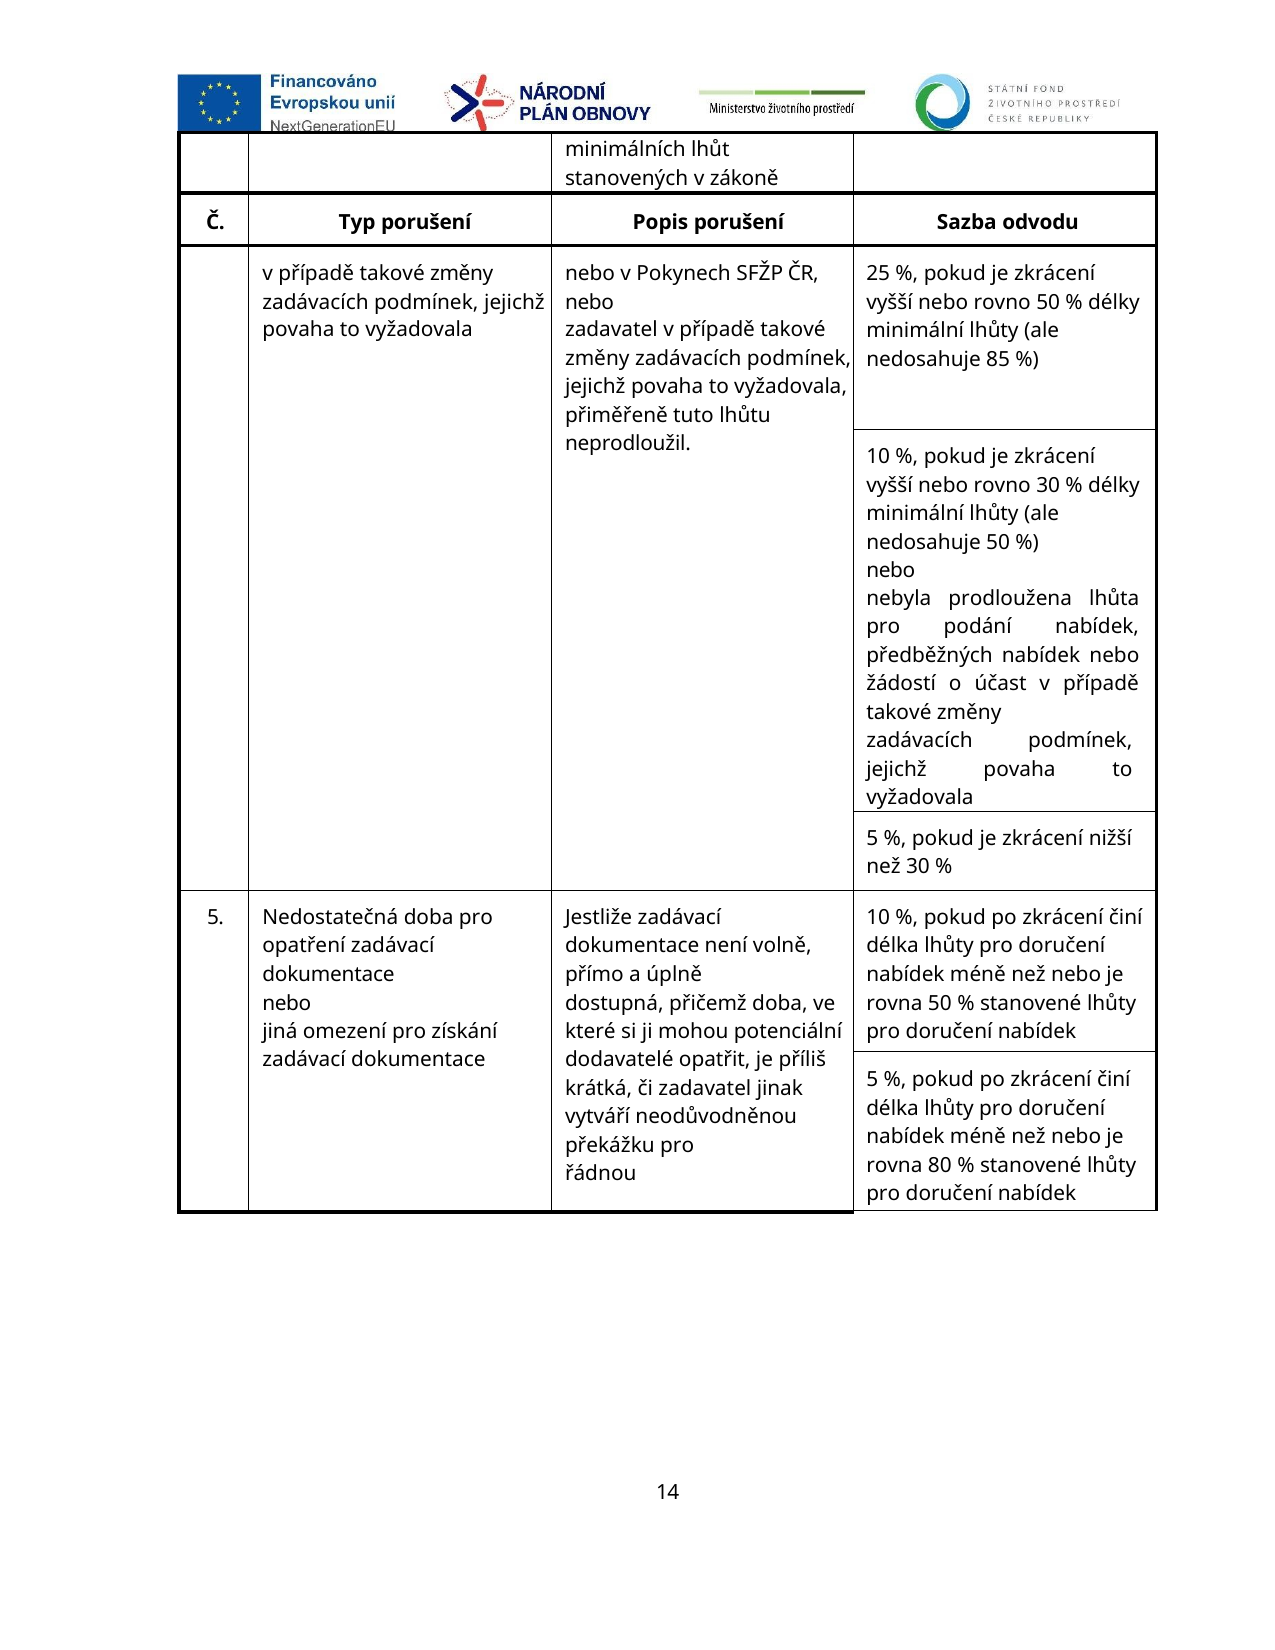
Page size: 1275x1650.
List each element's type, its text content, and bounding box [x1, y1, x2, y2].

table_cell 5. [181, 891, 248, 1210]
table_cell 5 %, pokud je zkrácení nižší než 30 % [854, 812, 1155, 889]
table_cell 5 %, pokud po zkrácení činí délka lhůty pro doručení nabídek méně než nebo je rovna 80 % stanovené lhůty pro doručení nabídek [854, 1052, 1155, 1210]
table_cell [552, 134, 853, 191]
table_cell [181, 247, 248, 889]
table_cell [854, 134, 1155, 191]
picture [177, 73, 1121, 131]
table_header Popis porušení [552, 195, 853, 243]
table_cell 4. [181, 134, 248, 191]
table_cell 25 %, pokud je zkrácení vyšší nebo rovno 50 % délky minimální lhůty (ale nedosahuje 85 %) [854, 247, 1155, 429]
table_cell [249, 134, 551, 191]
table_header Sazba odvodu [854, 195, 1155, 243]
table_cell nebo v Pokynech SFŽP ČR, nebo zadavatel v případě takové změny zadávacích podmínek, jejichž povaha to vyžadovala, přiměřeně tuto lhůtu neprodloužil. [552, 247, 853, 889]
table_cell 10 %, pokud po zkrácení činí délka lhůty pro doručení nabídek méně než nebo je rovna 50 % stanovené lhůty pro doručení nabídek [854, 891, 1155, 1051]
table_header Č. [181, 195, 248, 243]
table_header Typ porušení [249, 195, 551, 243]
table_cell 10 %, pokud je zkrácení vyšší nebo rovno 30 % délky minimální lhůty (ale nedosahuje 50 %) nebo nebyla prodloužena lhůta pro podání nabídek, předběžných nabídek nebo žádostí o účast v případě takové změny zadávacích podmínek, jejichž povaha to vyžadovala [854, 430, 1155, 811]
table_cell Jestliže zadávací dokumentace není volně, přímo a úplně dostupná, přičemž doba, ve které si ji mohou potenciální dodavatelé opatřit, je příliš krátká, či zadavatel jinak vytváří neodůvodněnou překážku pro řádnou hospodářskou soutěž. [552, 891, 853, 1210]
table_cell Nedostatečná doba pro opatření zadávací dokumentace nebo jiná omezení pro získání zadávací dokumentace [249, 891, 551, 1210]
table_cell v případě takové změny zadávacích podmínek, jejichž povaha to vyžadovala [249, 247, 551, 889]
